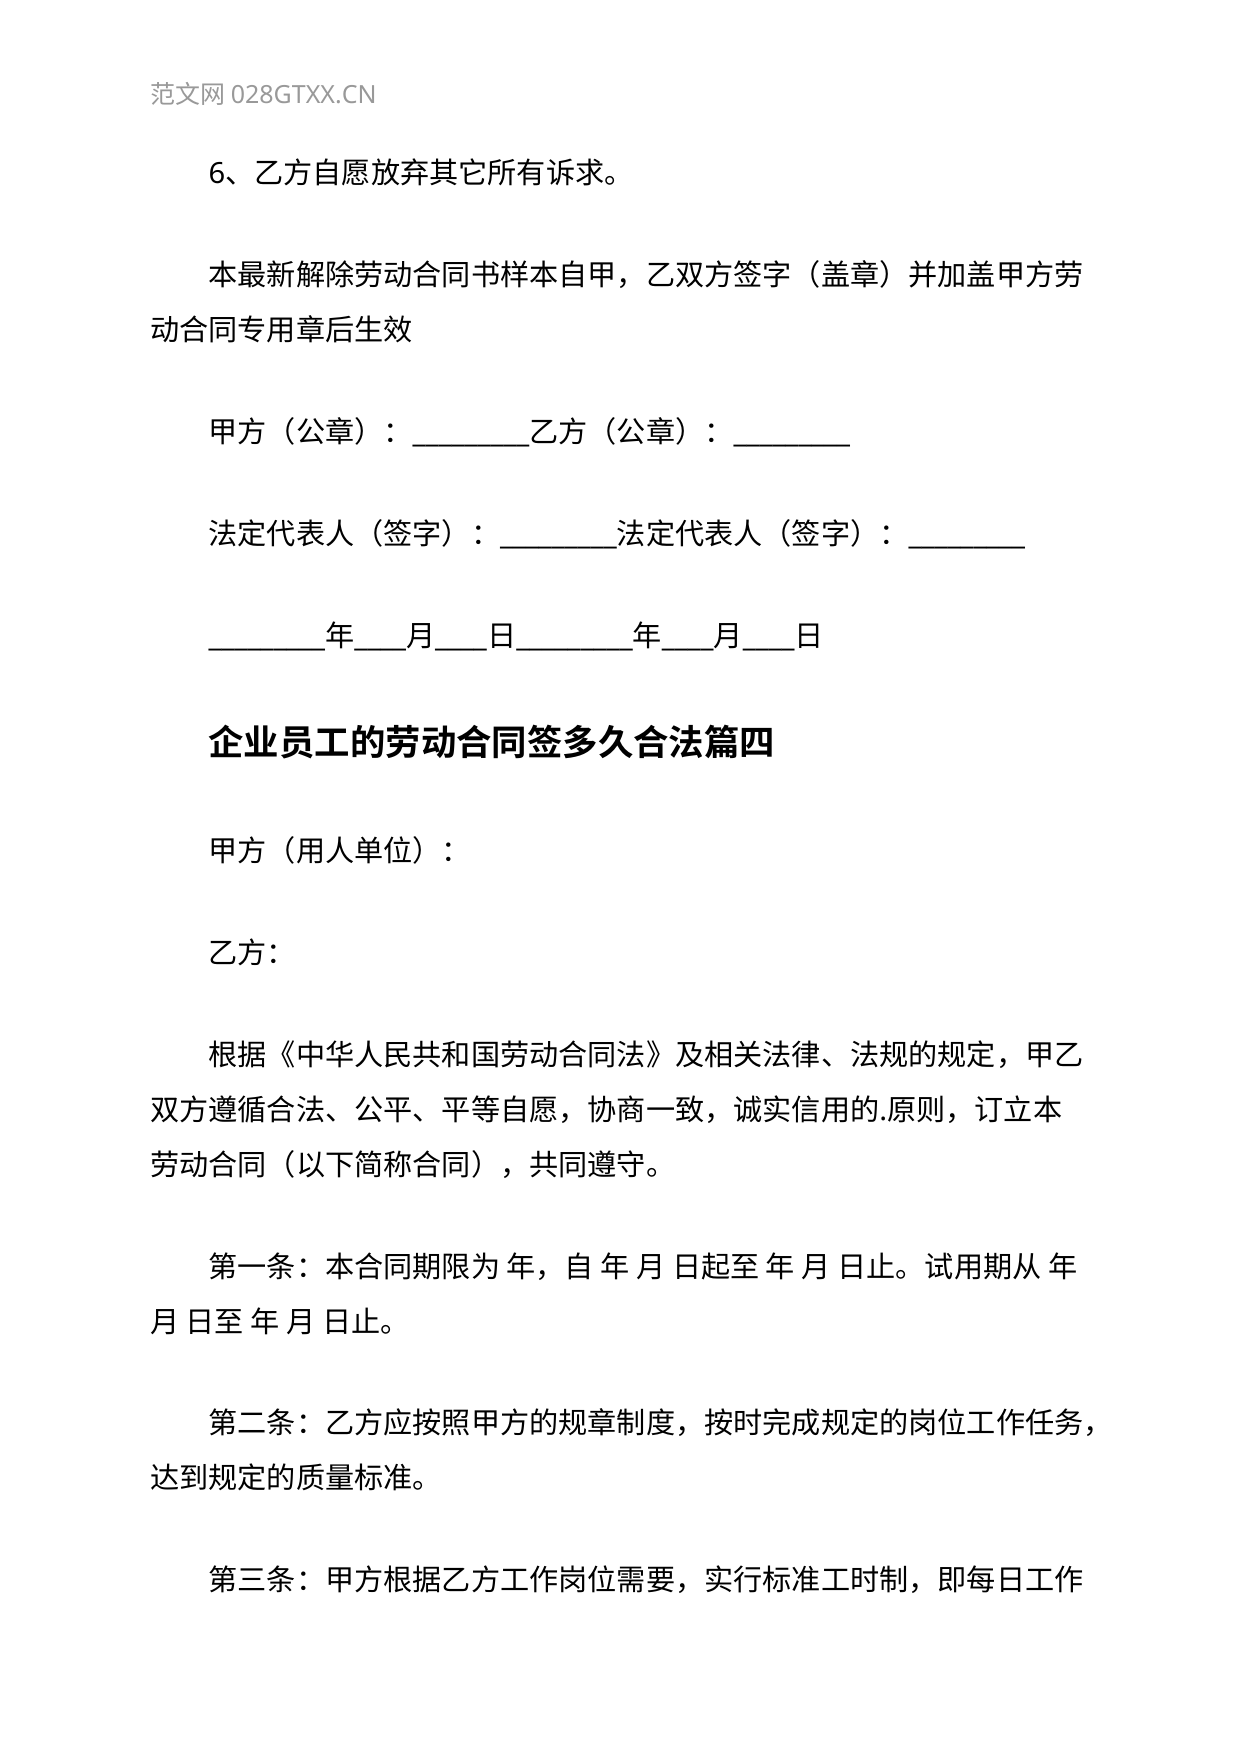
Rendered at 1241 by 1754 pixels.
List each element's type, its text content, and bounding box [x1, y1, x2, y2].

text 甲方（用人单位）： [150, 828, 1090, 870]
text 根据《中华人民共和国劳动合同法》及相关法律、法规的规定，甲乙双方遵循合法、公平、平等自愿，协商一致，诚实信用的.原则，订立本劳动合同（以下简称合同），共同遵守。 [150, 1032, 1090, 1184]
text 6、乙方自愿放弃其它所有诉求。 [150, 150, 1090, 192]
text 第二条：乙方应按照甲方的规章制度，按时完成规定的岗位工作任务，达到规定的质量标准。 [150, 1400, 1090, 1497]
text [150, 1557, 1090, 1599]
text 本最新解除劳动合同书样本自甲，乙双方签字（盖章）并加盖甲方劳动合同专用章后生效 [150, 252, 1090, 349]
text 企业员工的劳动合同签多久合法篇四 [150, 714, 1090, 766]
text _________年____月____日_________年____月____日 [150, 613, 1090, 655]
text 乙方： [150, 930, 1090, 972]
text 法定代表人（签字）：_________法定代表人（签字）：_________ [150, 511, 1090, 553]
text 甲方（公章）：_________乙方（公章）：_________ [150, 409, 1090, 451]
text 第一条：本合同期限为 年，自 年 月 日起至 年 月 日止。试用期从 年 月 日至 年 月 日止。 [150, 1243, 1090, 1340]
